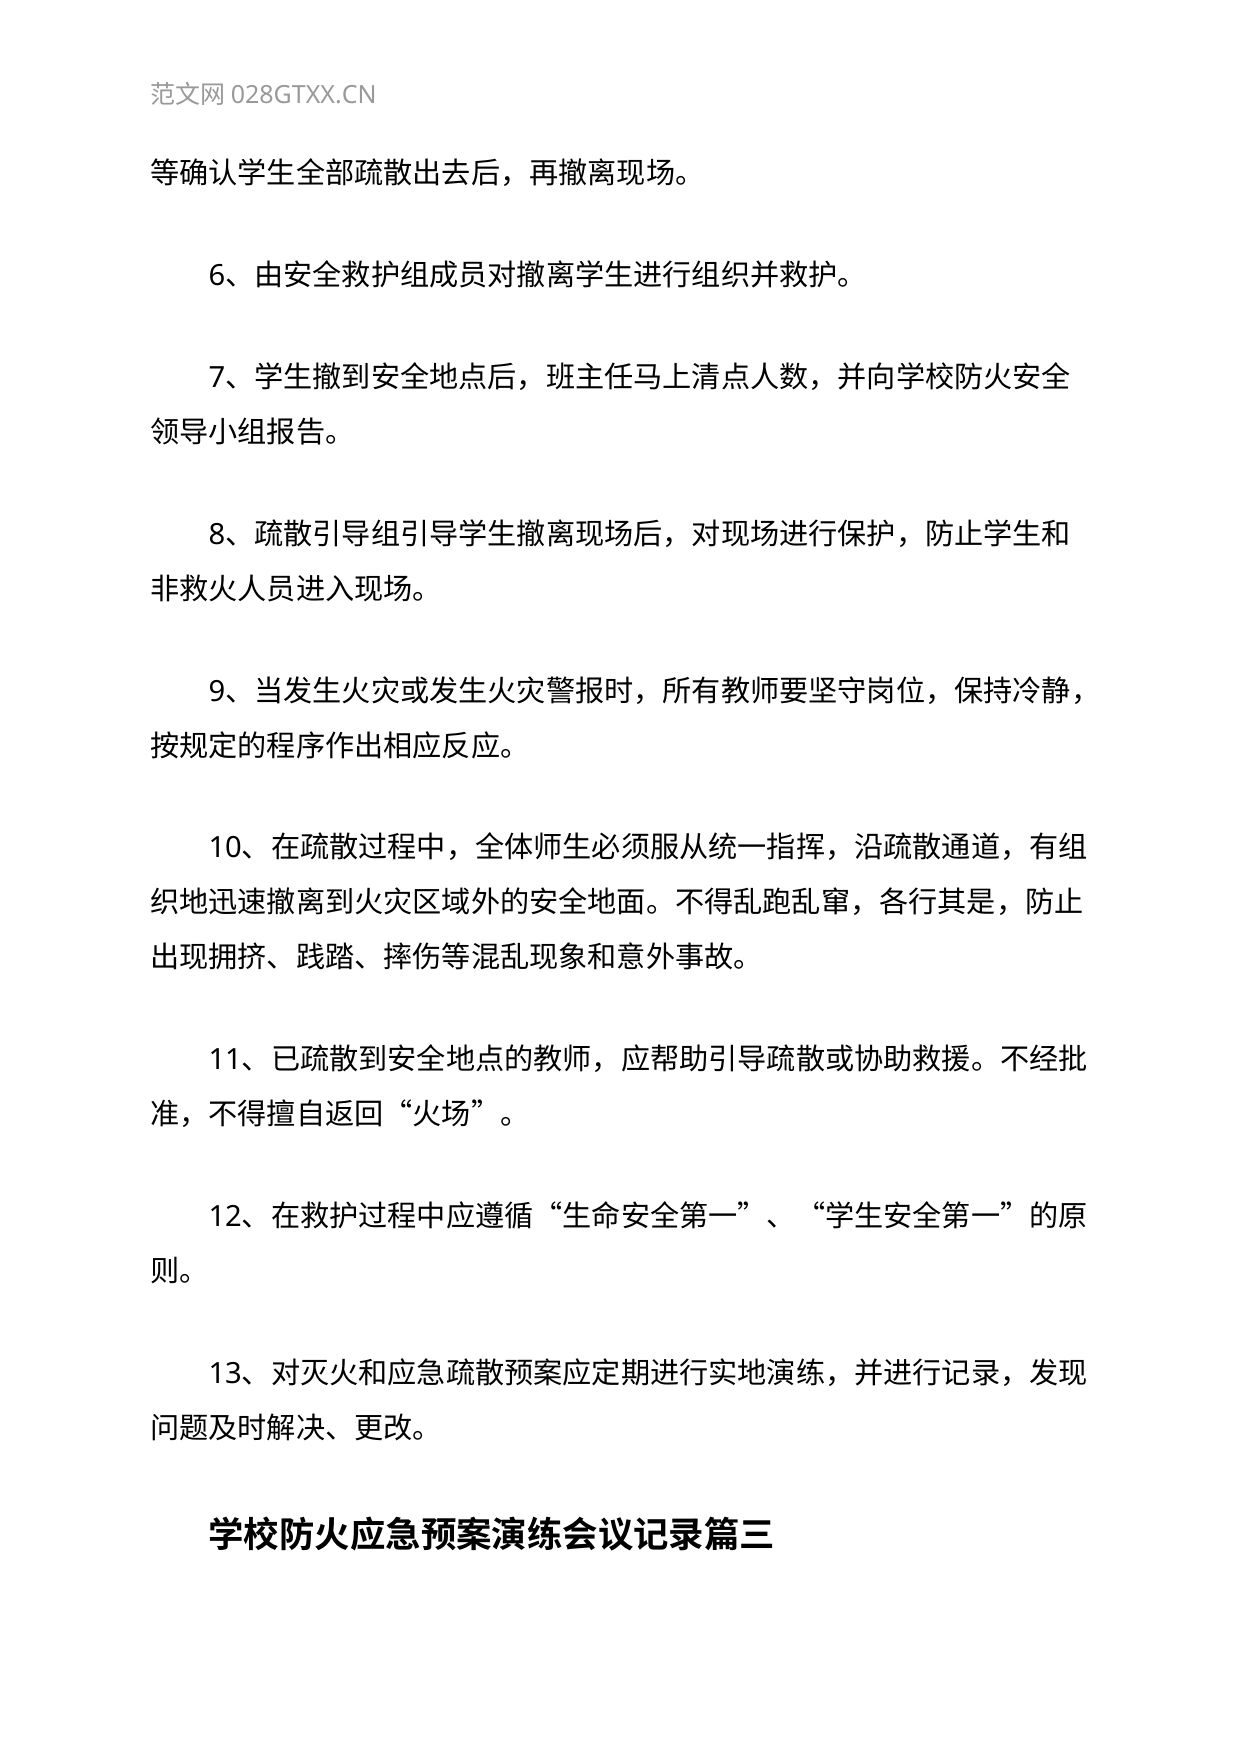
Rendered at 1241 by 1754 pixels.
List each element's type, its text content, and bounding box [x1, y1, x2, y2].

text 12、在救护过程中应遵循“生命安全第一”、“学生安全第一”的原则。 [150, 1192, 1090, 1290]
text 10、在疏散过程中，全体师生必须服从统一指挥，沿疏散通道，有组织地迅速撤离到火灾区域外的安全地面。不得乱跑乱窜，各行其是，防止出现拥挤、践踏、摔伤等混乱现象和意外事故。 [150, 824, 1090, 976]
text 11、已疏散到安全地点的教师，应帮助引导疏散或协助救援。不经批准，不得擅自返回“火场”。 [150, 1036, 1090, 1133]
text 9、当发生火灾或发生火灾警报时，所有教师要坚守岗位，保持冷静，按规定的程序作出相应反应。 [150, 667, 1090, 764]
text 13、对灭火和应急疏散预案应定期进行实地演练，并进行记录，发现问题及时解决、更改。 [150, 1349, 1090, 1447]
text 6、由安全救护组成员对撤离学生进行组织并救护。 [150, 252, 1090, 294]
text 7、学生撤到安全地点后，班主任马上清点人数，并向学校防火安全领导小组报告。 [150, 354, 1090, 451]
text 8、疏散引导组引导学生撤离现场后，对现场进行保护，防止学生和非救火人员进入现场。 [150, 511, 1090, 608]
text 学校防火应急预案演练会议记录篇三 [150, 1506, 1090, 1557]
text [150, 150, 1090, 192]
